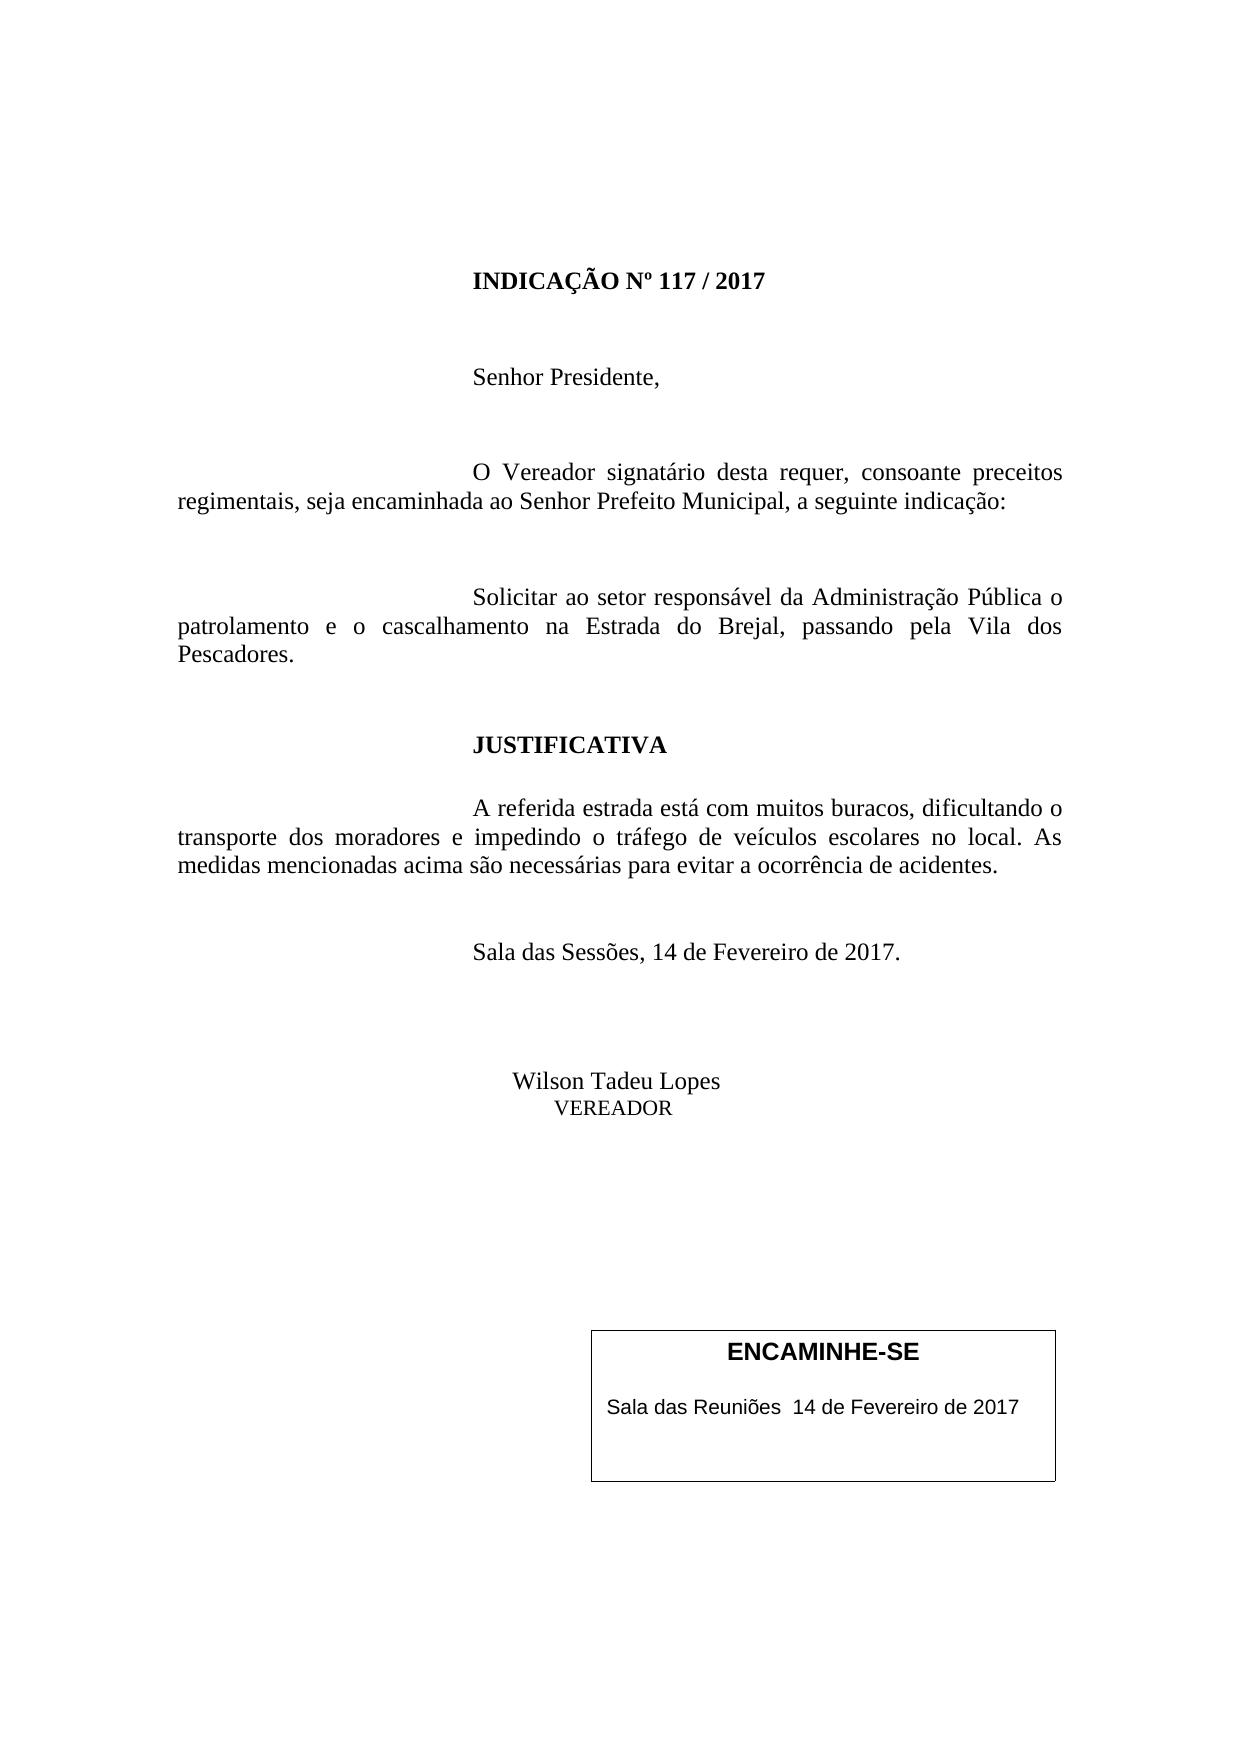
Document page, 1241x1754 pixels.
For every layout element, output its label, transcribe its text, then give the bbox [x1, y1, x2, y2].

table_cell VEREADOR [170, 1095, 1056, 1124]
text A referida estrada está com muitos buracos, dificultando o transporte dos moradores e impedindo o tráfego de veículos escolares no local. As medidas mencionadas acima são necessárias para evitar a ocorrência de acidentes. [177, 793, 1063, 879]
text Solicitar ao setor responsável da Administração Pública o patrolamento e o cascalhamento na Estrada do Brejal, passando pela Vila dos Pescadores. [177, 582, 1063, 668]
text O Vereador signatário desta requer, consoante preceitos regimentais, seja encaminhada ao Senhor Prefeito Municipal, a seguinte indicação: [177, 457, 1063, 515]
text JUSTIFICATIVA [177, 731, 1004, 759]
text Senhor Presidente, [472, 362, 1063, 390]
text INDICAÇÃO Nº 117 / 2017 [472, 266, 1063, 294]
text Sala das Sessões, 14 de Fevereiro de 2017. [472, 937, 1063, 965]
table_header Wilson Tadeu Lopes [170, 1066, 1056, 1095]
